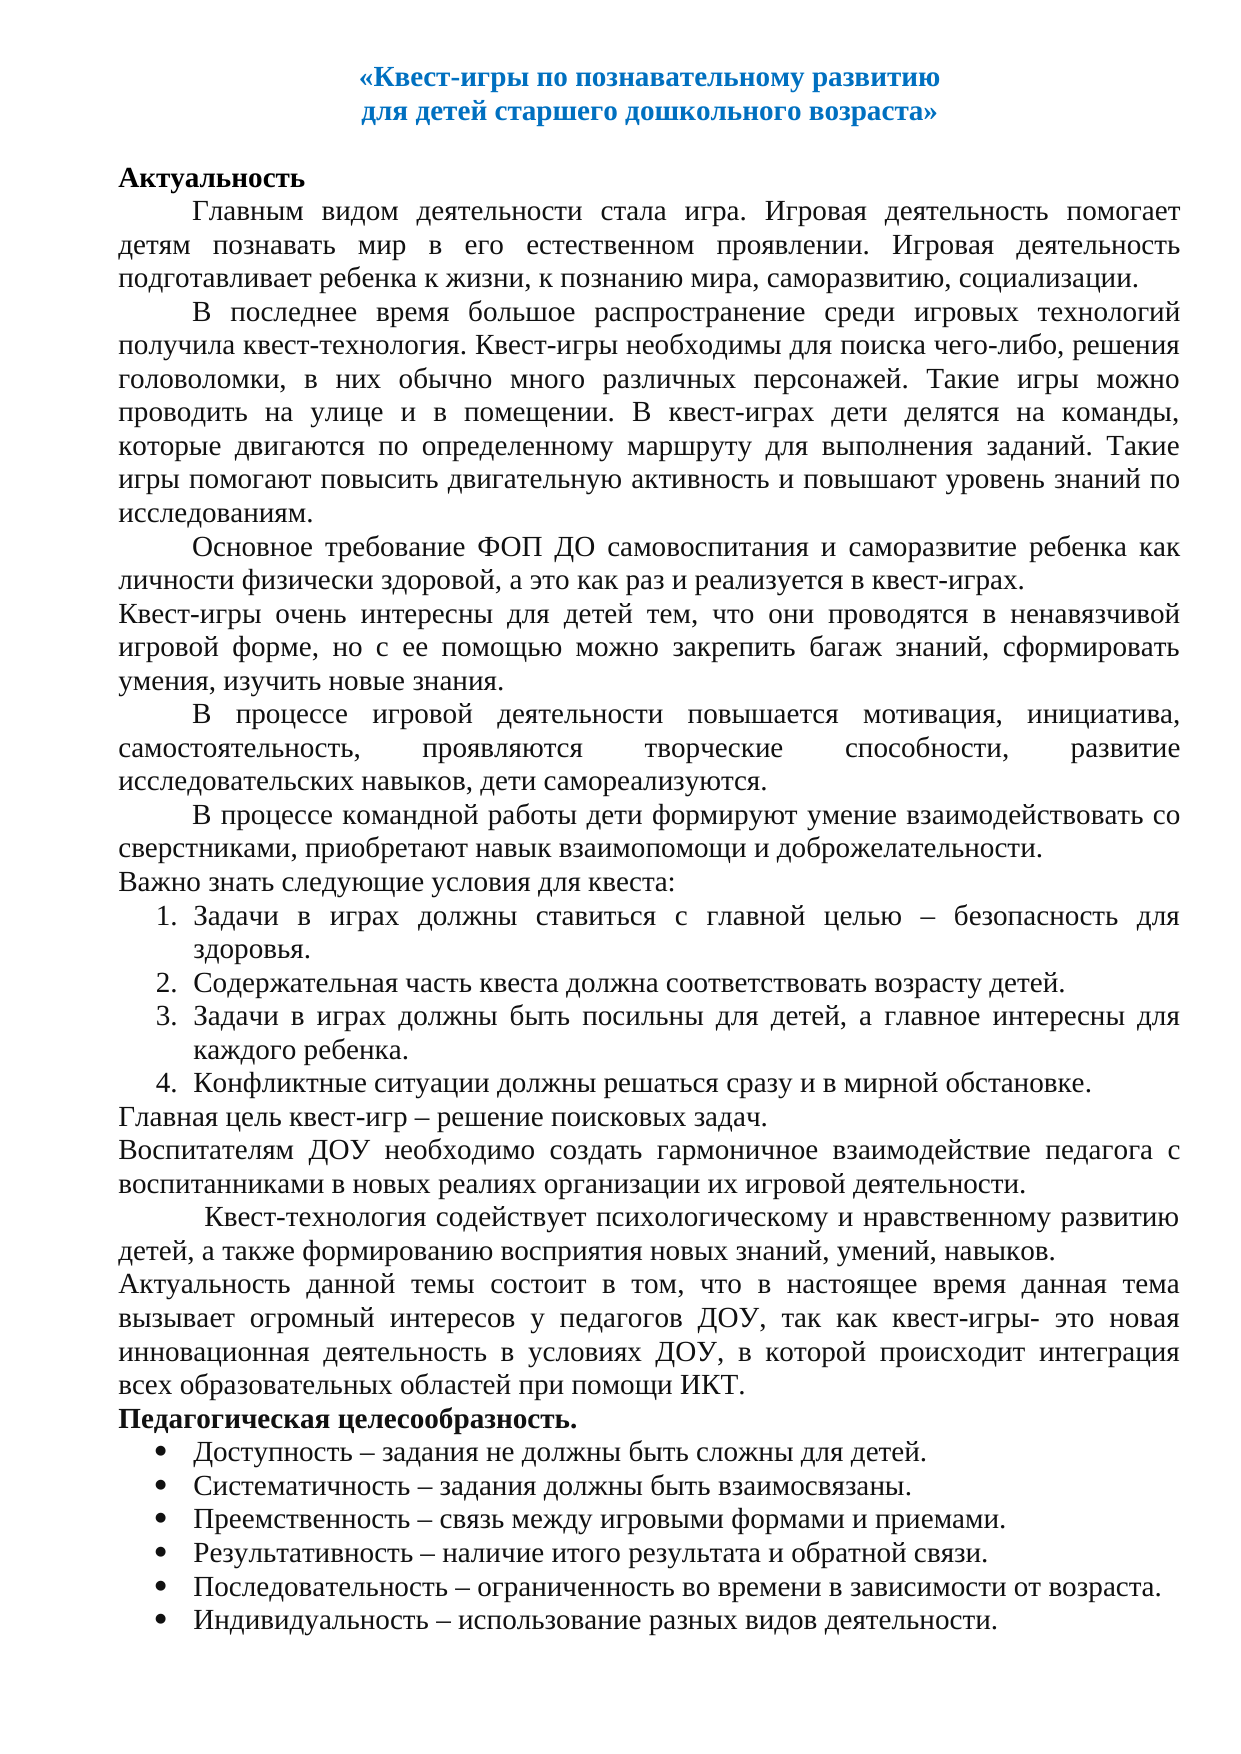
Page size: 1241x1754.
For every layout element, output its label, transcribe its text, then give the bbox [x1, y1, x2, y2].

text Основное требование ФОП ДО самовоспитания и саморазвитие ребенка как личности физически здоровой, а это как раз и реализуется в квест-играх. [118, 529, 1181, 596]
list Задачи в играх должны быть посильны для детей, а главное интересны для каждого ребенка. [156, 998, 1181, 1065]
text Квест-технология содействует психологическому и нравственному развитию детей, а также формированию восприятия новых знаний, умений, навыков. [118, 1199, 1181, 1267]
text Главным видом деятельности стала игра. Игровая деятельность помогает детям познавать мир в его естественном проявлении. Игровая деятельность подготавливает ребенка к жизни, к познанию мира, саморазвитию, социализации. [118, 193, 1181, 294]
list Конфликтные ситуации должны решаться сразу и в мирной обстановке. [156, 1065, 1181, 1099]
list Систематичность – задания должны быть взаимосвязаны. [156, 1468, 1181, 1502]
text Важно знать следующие условия для квеста: [118, 864, 1181, 898]
list Задачи в играх должны ставиться с главной целью – безопасность для здоровья. [156, 898, 1181, 965]
list Последовательность – ограниченность во времени в зависимости от возраста. [156, 1569, 1181, 1602]
list Результативность – наличие итого результата и обратной связи. [156, 1535, 1181, 1569]
text Актуальность данной темы состоит в том, что в настоящее время данная тема вызывает огромный интересов у педагогов ДОУ, так как квест-игры- это новая инновационная деятельность в условиях ДОУ, в которой происходит интеграция всех образовательных областей при помощи ИКТ. [118, 1267, 1181, 1401]
text Главная цель квест-игр – решение поисковых задач. [118, 1099, 1181, 1132]
text для детей старшего дошкольного возраста» [118, 93, 1181, 126]
text Актуальность [118, 160, 1181, 193]
list Преемственность – связь между игровыми формами и приемами. [156, 1502, 1181, 1535]
text В процессе командной работы дети формируют умение взаимодействовать со сверстниками, приобретают навык взаимопомощи и доброжелательности. [118, 797, 1181, 864]
text Педагогическая целесообразность. [118, 1401, 1181, 1434]
list Доступность – задания не должны быть сложны для детей. [156, 1434, 1181, 1468]
text Воспитателям ДОУ необходимо создать гармоничное взаимодействие педагога с воспитанниками в новых реалиях организации их игровой деятельности. [118, 1132, 1181, 1199]
text Квест-игры очень интересны для детей тем, что они проводятся в ненавязчивой игровой форме, но с ее помощью можно закрепить багаж знаний, сформировать умения, изучить новые знания. [118, 596, 1181, 696]
text «Квест-игры по познавательному развитию [118, 59, 1181, 93]
text В последнее время большое распространение среди игровых технологий получила квест-технология. Квест-игры необходимы для поиска чего-либо, решения головоломки, в них обычно много различных персонажей. Такие игры можно проводить на улице и в помещении. В квест-играх дети делятся на команды, которые двигаются по определенному маршруту для выполнения заданий. Такие игры помогают повысить двигательную активность и повышают уровень знаний по исследованиям. [118, 294, 1181, 529]
list Содержательная часть квеста должна соответствовать возрасту детей. [156, 965, 1181, 998]
list Индивидуальность – использование разных видов деятельности. [156, 1602, 1181, 1636]
text В процессе игровой деятельности повышается мотивация, инициатива, самостоятельность, проявляются творческие способности, развитие исследовательских навыков, дети самореализуются. [118, 696, 1181, 797]
